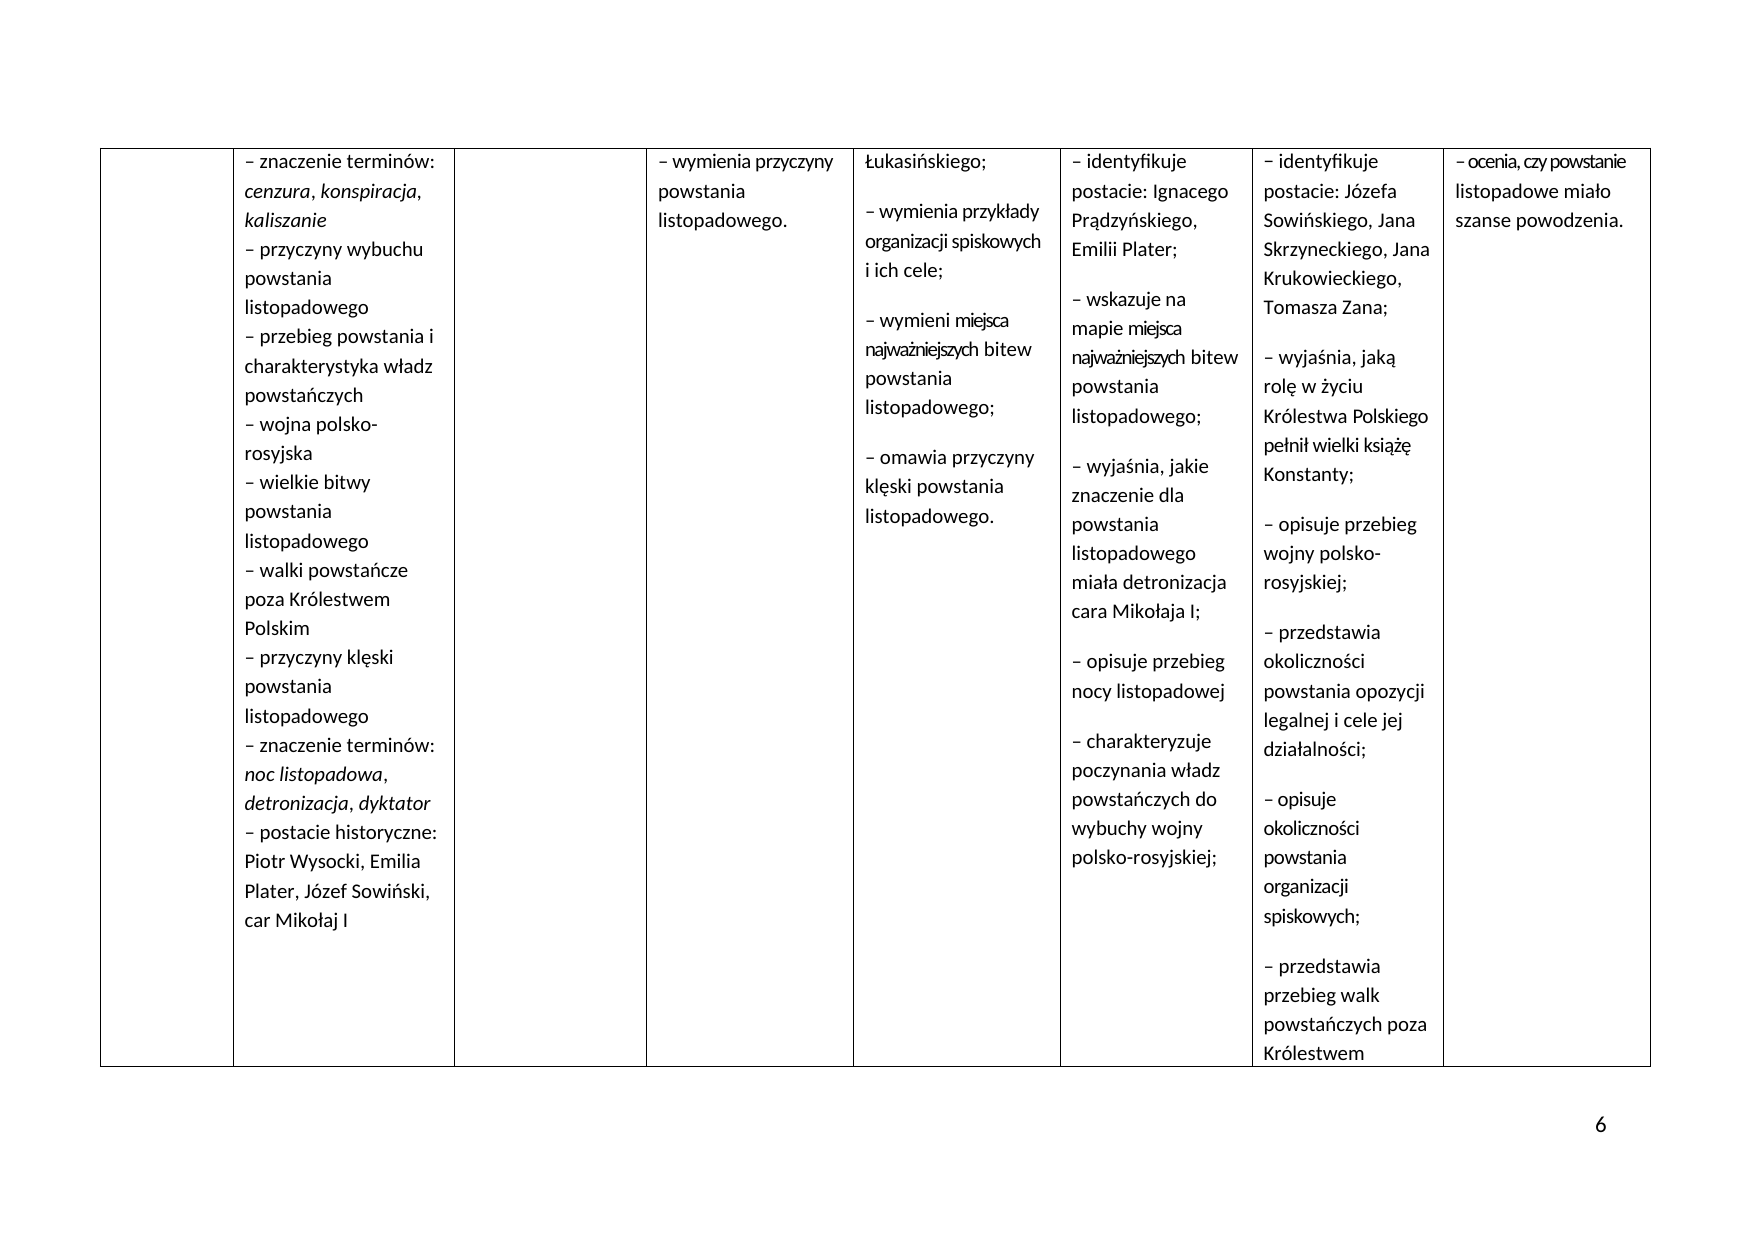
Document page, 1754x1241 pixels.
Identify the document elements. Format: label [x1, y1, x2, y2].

table_cell [101, 149, 233, 1066]
table_cell [647, 149, 853, 1066]
table_cell [1061, 149, 1252, 1066]
table_cell [1444, 149, 1650, 1066]
table_cell [455, 149, 646, 1066]
table_cell [854, 149, 1060, 1066]
table_cell [234, 149, 454, 1066]
table_cell [1253, 149, 1443, 1066]
